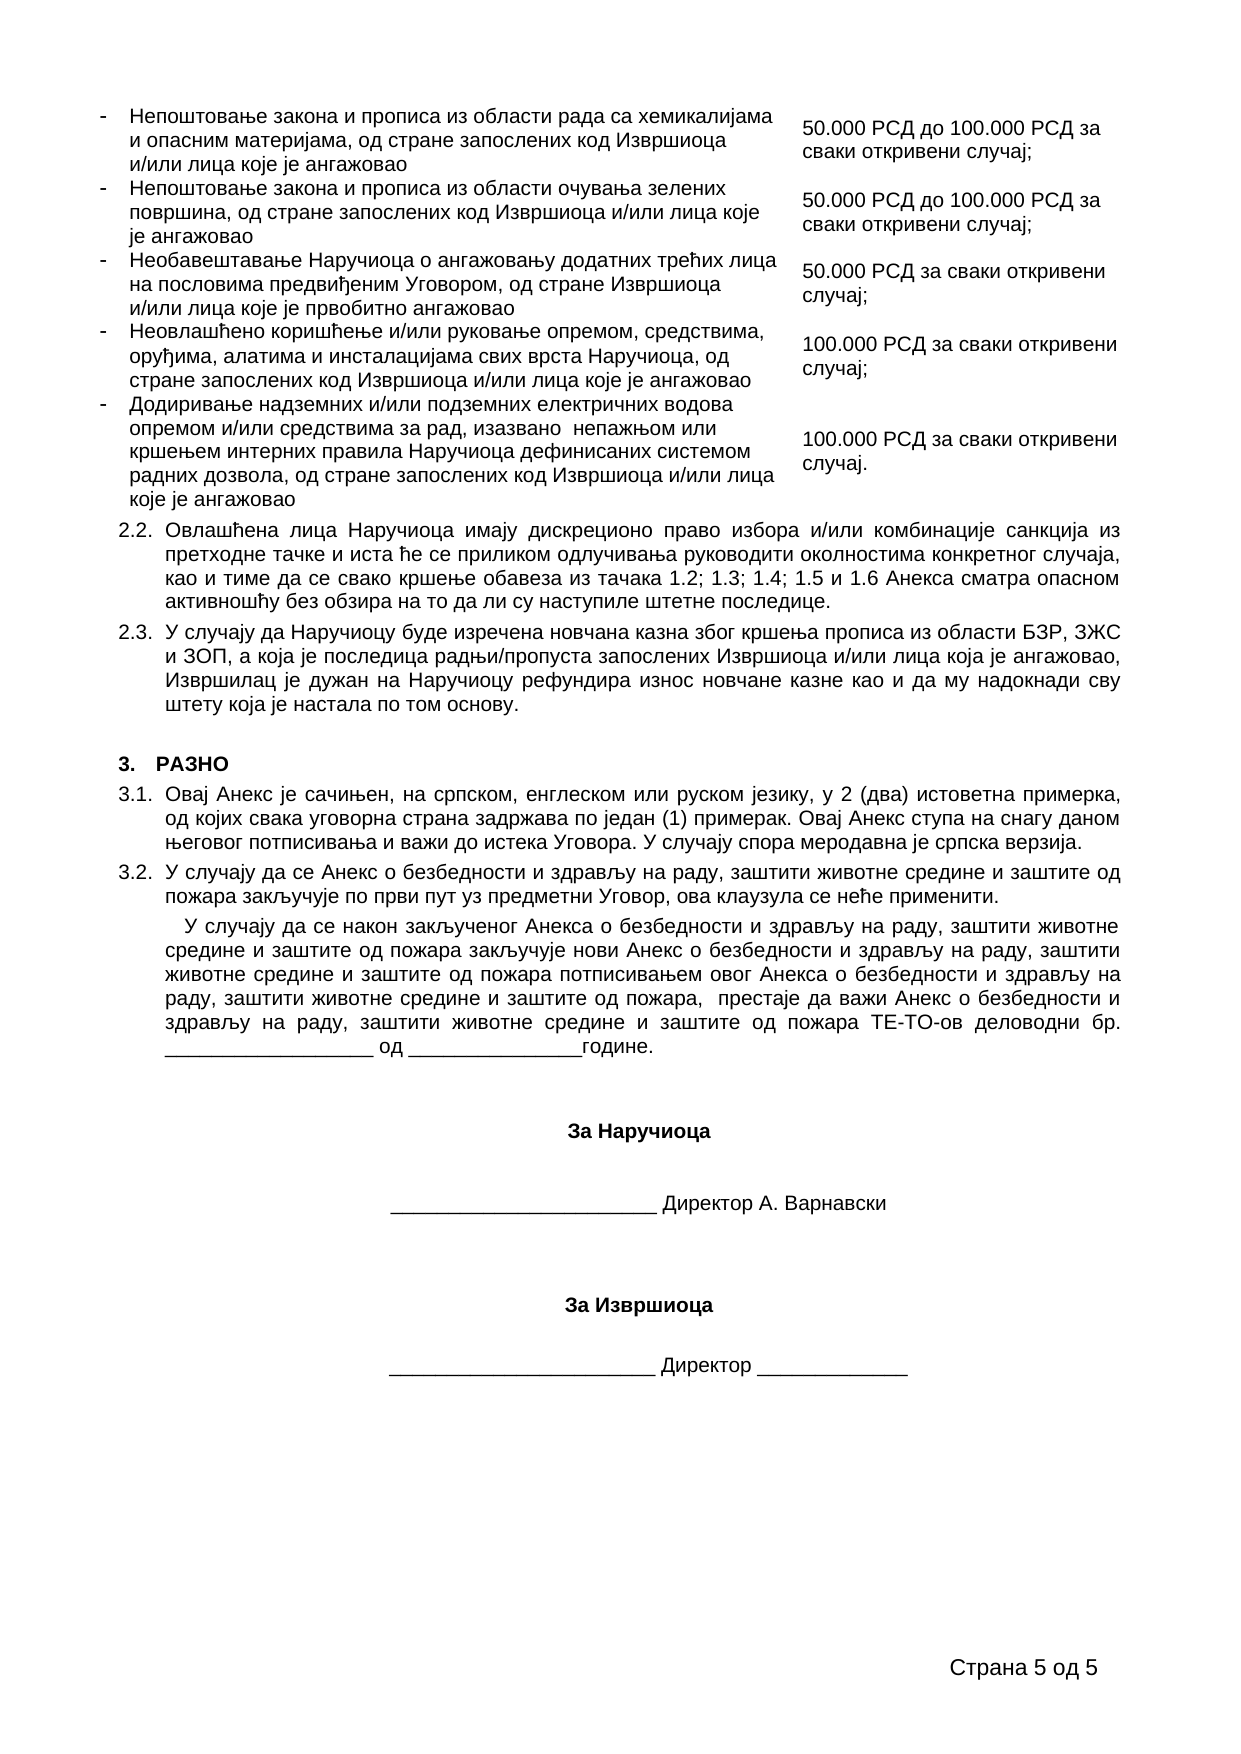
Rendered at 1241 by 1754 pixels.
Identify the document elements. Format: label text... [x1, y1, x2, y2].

text За Извршиоца [156, 1292, 1122, 1316]
text У случају да се након закљученог Анекса о безбедности и здрављу на раду, заштити животне средине и заштите од пожара закључује нови Анекс о безбедности и здрављу на раду, заштити животне средине и заштите од пожара потписивањем овог Анекса о безбедности и здрављу на раду, заштити животне средине и заштите од пожара, престаје да важи Анекс о безбедности и здрављу на раду, заштити животне средине и заштите од пожара TE-ТО-ов деловодни бр. __________________ од _______________године. [118, 914, 1122, 1058]
text За Наручиоца [156, 1118, 1122, 1142]
list У случају да Наручиоцу буде изречена новчана казна због кршења прописа из области БЗР, ЗЖС и ЗОП, а која је последица радњи/пропуста запослених Извршиоца и/или лица која је ангажовао, Извршилац је дужан на Наручиоцу рефундира износ новчане казне као и да му надокнади сву штету која је настала по том основу. [118, 619, 1122, 715]
table_cell Додиривање надземних и/или подземних електричних водова опремом и/или средствима за рад, изазвано непажњом или кршењем интерних правила Наручиоца дефинисаних системом радних дозвола, од стране запослених код Извршиоца и/или лица које је ангажовао [85, 391, 791, 511]
table_cell 100.000 РСД за сваки откривени случај; [791, 319, 1156, 391]
list Овај Анекс је сачињен, на српском, енглеском или руском језику, у 2 (два) истоветна примерка, од којих свака уговорна страна задржава по један (1) примерак. Овај Анекс ступа на снагу даном његовог потписивања и важи до истека Уговора. У случају спора меродавна је српска верзија. [118, 782, 1122, 854]
text _______________________ Директор _____________ [118, 1353, 1122, 1377]
list РАЗНО [118, 752, 1122, 776]
list Овлашћена лица Наручиоца имају дискреционо право избора и/или комбинације санкција из претходне тачке и иста ће се приликом одлучивања руководити околностима конкретног случаја, као и тиме да се свако кршење обавеза из тачaкa 1.2; 1.3; 1.4; 1.5 и 1.6 Анекса сматра опасном активношћу без обзира на то да ли су наступиле штетне последице. [118, 517, 1122, 613]
list У случају да се Анекс о безбедности и здрављу на раду, заштити животне средине и заштите од пожара закључује по први пут уз предметни Уговор, ова клаузула се неће применити. [118, 860, 1122, 908]
table_cell 50.000 РСД за сваки откривени случај; [791, 248, 1156, 319]
table_cell Непоштовање законa и прописа из области очувања зелених површина, од стране запослених код Извршиоца и/или лица које је ангажовао [85, 175, 791, 247]
table_cell 50.000 РСД до 100.000 РСД за сваки откривени случај; [791, 175, 1156, 247]
table_cell 100.000 РСД за сваки откривени случај. [791, 391, 1156, 511]
table_cell Неовлашћено коришћење и/или руковање опремом, средствима, оруђима, алатима и инсталацијама свих врста Наручиоца, од стране запослених код Извршиоца и/или лица које је ангажовао [85, 319, 791, 391]
table_cell Непоштовање законa и прописа из области рада са хемикалијама и опасним материјама, од стране запослених код Извршиоца и/или лица које је ангажовао [85, 104, 791, 175]
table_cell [791, 104, 1156, 175]
text _______________________ Директор А. Варнавски [156, 1190, 1122, 1214]
table_cell Необавештавање Наручиоца о ангажовању додатних трећих лица на пословима предвиђеним Уговором, од стране Извршиоца и/или лица које је првобитно ангажовао [85, 248, 791, 319]
